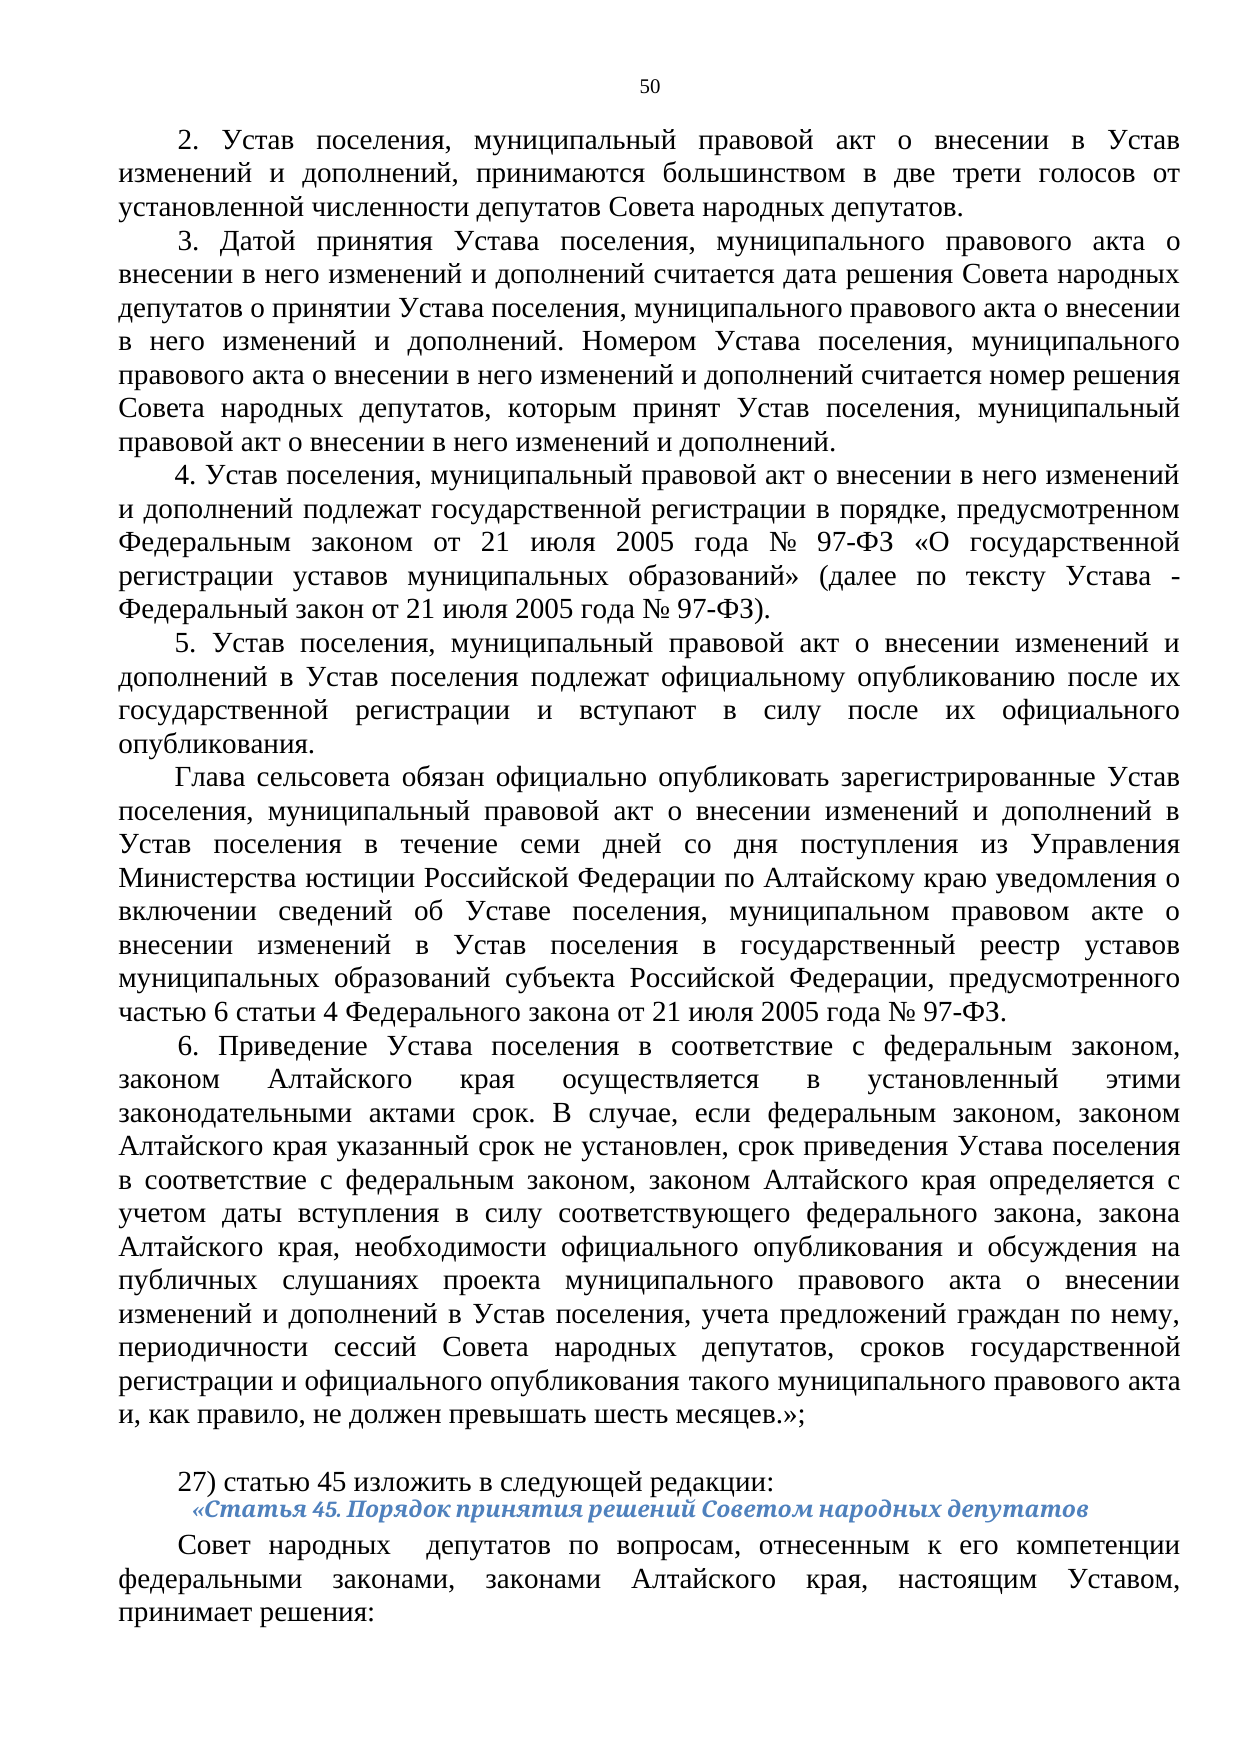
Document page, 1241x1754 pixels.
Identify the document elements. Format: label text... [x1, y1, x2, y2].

text 6. Приведение Устава поселения в соответствие с федеральным законом, законом Алтайского края осуществляется в установленный этими законодательными актами срок. В случае, если федеральным законом, законом Алтайского края указанный срок не установлен, срок приведения Устава поселения в соответствие с федеральным законом, законом Алтайского края определяется с учетом даты вступления в силу соответствующего федерального закона, закона Алтайского края, необходимости официального опубликования и обсуждения на публичных слушаниях проекта муниципального правового акта о внесении изменений и дополнений в Устав поселения, учета предложений граждан по нему, периодичности сессий Совета народных депутатов, сроков государственной регистрации и официального опубликования такого муниципального правового акта и, как правило, не должен превышать шесть месяцев.»; [118, 1028, 1181, 1430]
text 27) статью 45 изложить в следующей редакции: [118, 1464, 1181, 1497]
text 3. Датой принятия Устава поселения, муниципального правового акта о внесении в него изменений и дополнений считается дата решения Совета народных депутатов о принятии Устава поселения, муниципального правового акта о внесении в него изменений и дополнений. Номером Устава поселения, муниципального правового акта о внесении в него изменений и дополнений считается номер решения Совета народных депутатов, которым принят Устав поселения, муниципальный правовой акт о внесении в него изменений и дополнений. [118, 223, 1181, 457]
text 2. Устав поселения, муниципальный правовой акт о внесении в Устав изменений и дополнений, принимаются большинством в две трети голосов от установленной численности депутатов Совета народных депутатов. [118, 122, 1181, 223]
text Совет народных депутатов по вопросам, отнесенным к его компетенции федеральными законами, законами Алтайского края, настоящим Уставом, принимает решения: [118, 1527, 1181, 1628]
subtitle «Статья 45. Порядок принятия решений Советом народных депутатов [118, 1497, 1181, 1523]
text 4. Устав поселения, муниципальный правовой акт о внесении в него изменений и дополнений подлежат государственной регистрации в порядке, предусмотренном Федеральным законом от 21 июля 2005 года № 97-ФЗ «О государственной регистрации уставов муниципальных образований» (далее по тексту Устава - Федеральный закон от 21 июля 2005 года № 97-ФЗ). [118, 457, 1181, 625]
text Глава сельсовета обязан официально опубликовать зарегистрированные Устав поселения, муниципальный правовой акт о внесении изменений и дополнений в Устав поселения в течение семи дней со дня поступления из Управления Министерства юстиции Российской Федерации по Алтайскому краю уведомления о включении сведений об Уставе поселения, муниципальном правовом акте о внесении изменений в Устав поселения в государственный реестр уставов муниципальных образований субъекта Российской Федерации, предусмотренного частью 6 статьи 4 Федерального закона от 21 июля 2005 года № 97-ФЗ. [118, 759, 1181, 1028]
text 5. Устав поселения, муниципальный правовой акт о внесении изменений и дополнений в Устав поселения подлежат официальному опубликованию после их государственной регистрации и вступают в силу после их официального опубликования. [118, 625, 1181, 759]
